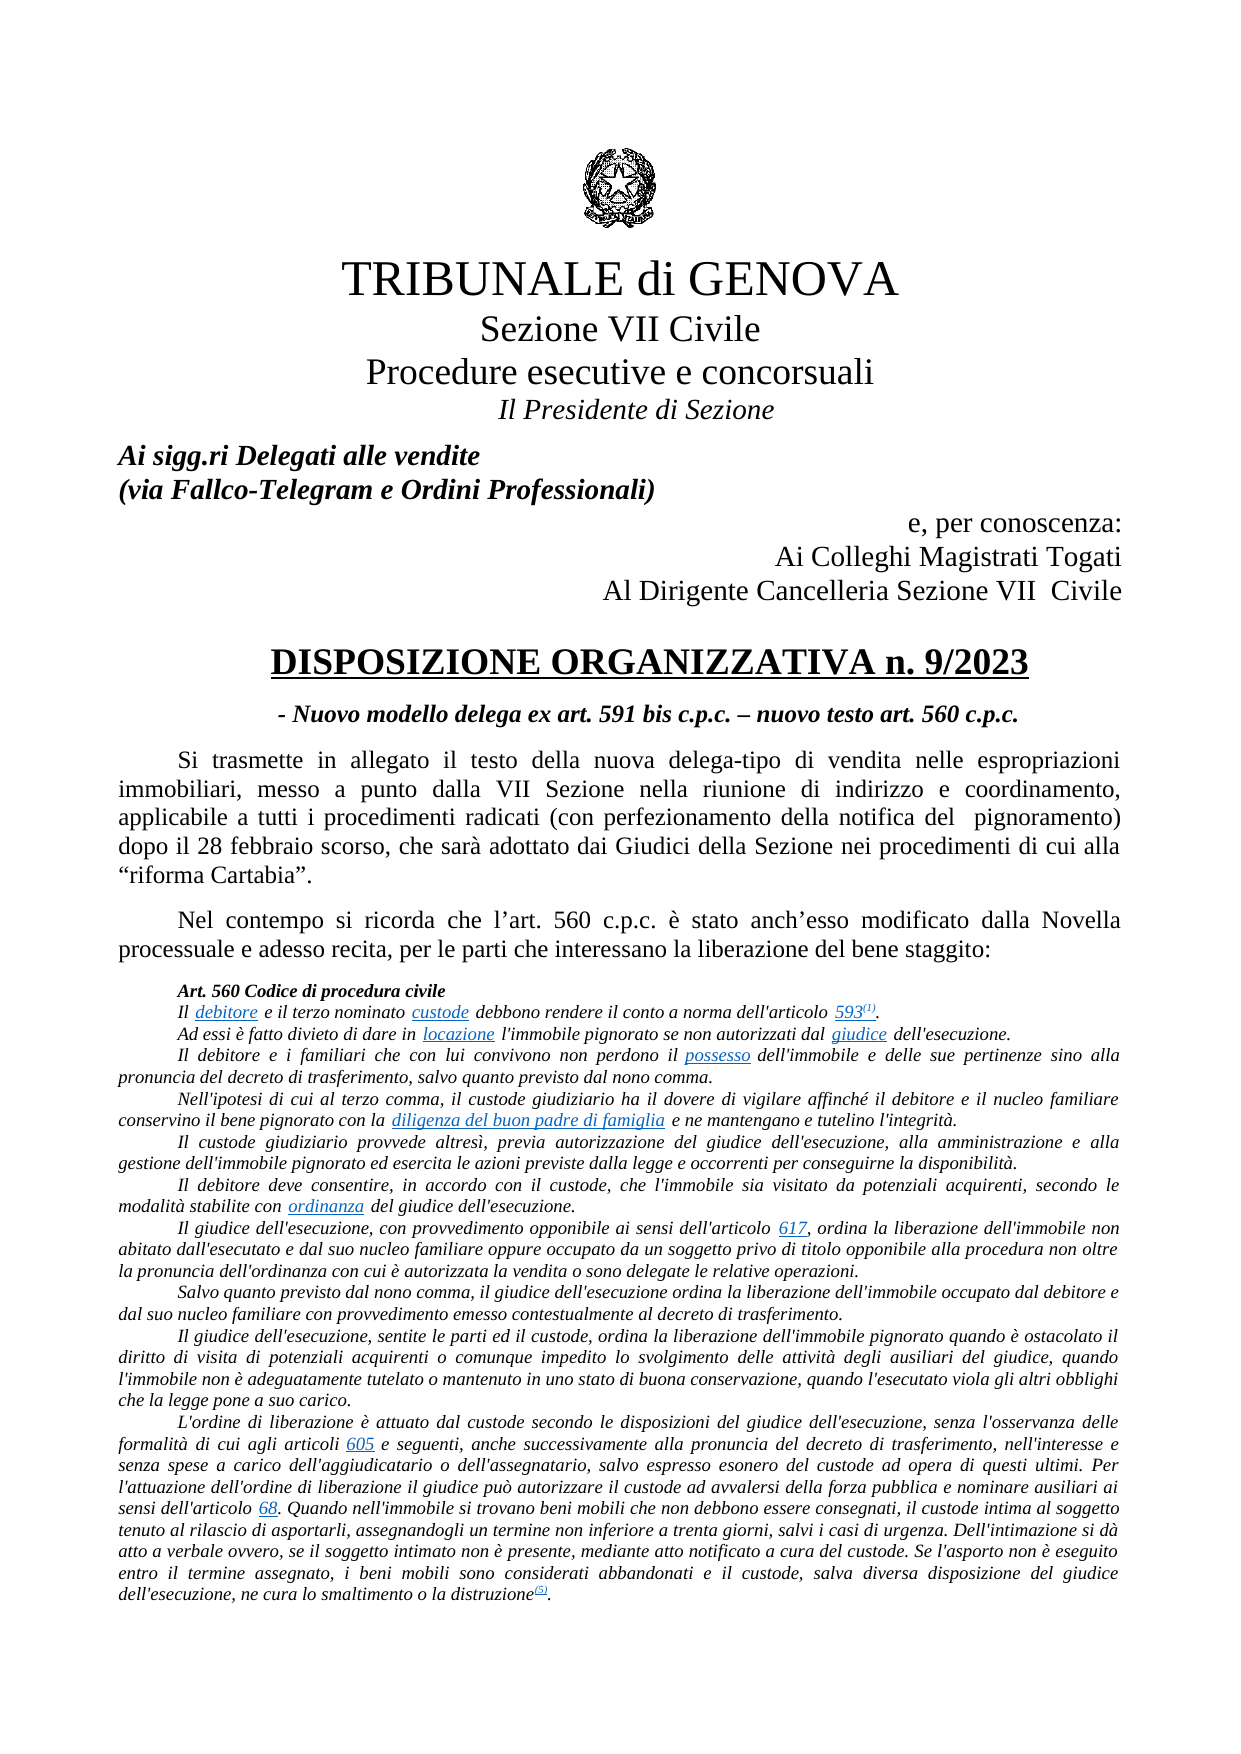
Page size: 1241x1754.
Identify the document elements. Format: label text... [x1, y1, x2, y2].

text - Nuovo modello delega ex art. 591 bis c.p.c. – nuovo testo art. 560 c.p.c. [118, 699, 1122, 728]
text Il debitore e il terzo nominato custode debbono rendere il conto a norma dell'articolo 593(1). [118, 1001, 1122, 1023]
text DISPOSIZIONE ORGANIZZATIVA n. 9/2023 [118, 640, 1122, 683]
text TRIBUNALE di GENOVA [118, 249, 1122, 306]
text Salvo quanto previsto dal nono comma, il giudice dell'esecuzione ordina la liberazione dell'immobile occupato dal debitore e dal suo nucleo familiare con provvedimento emesso contestualmente al decreto di trasferimento. [118, 1281, 1122, 1324]
text Nell'ipotesi di cui al terzo comma, il custode giudiziario ha il dovere di vigilare affinché il debitore e il nucleo familiare conservino il bene pignorato con la diligenza del buon padre di famiglia e ne mantengano e tutelino l'integrità. [118, 1087, 1122, 1131]
text Il Presidente di Sezione [118, 392, 1122, 426]
text Sezione VII Civile [118, 306, 1122, 349]
text (via Fallco-Telegram e Ordini Professionali) [118, 472, 1122, 506]
text Il giudice dell'esecuzione, sentite le parti ed il custode, ordina la liberazione dell'immobile pignorato quando è ostacolato il diritto di visita di potenziali acquirenti o comunque impedito lo svolgimento delle attività degli ausiliari del giudice, quando l'immobile non è adeguatamente tutelato o mantenuto in uno stato di buona conservazione, quando l'esecutato viola gli altri obblighi che la legge pone a suo carico. [118, 1324, 1122, 1411]
text Si trasmette in allegato il testo della nuova delega-tipo di vendita nelle espropriazioni immobiliari, messo a punto dalla VII Sezione nella riunione di indirizzo e coordinamento, applicabile a tutti i procedimenti radicati (con perfezionamento della notifica del pignoramento) dopo il 28 febbraio scorso, che sarà adottato dai Giudici della Sezione nei procedimenti di cui alla “riforma Cartabia”. [118, 745, 1122, 889]
text Art. 560 Codice di procedura civile [118, 979, 1122, 1001]
text Il debitore e i familiari che con lui convivono non perdono il possesso dell'immobile e delle sue pertinenze sino alla pronuncia del decreto di trasferimento, salvo quanto previsto dal nono comma. [118, 1044, 1122, 1087]
text Ai sigg.ri Delegati alle vendite [118, 438, 1122, 472]
text Ad essi è fatto divieto di dare in locazione l'immobile pignorato se non autorizzati dal giudice dell'esecuzione. [118, 1023, 1122, 1044]
text Al Dirigente Cancelleria Sezione VII Civile [118, 573, 1122, 606]
text Ai Colleghi Magistrati Togati [118, 539, 1122, 573]
text L'ordine di liberazione è attuato dal custode secondo le disposizioni del giudice dell'esecuzione, senza l'osservanza delle formalità di cui agli articoli 605 e seguenti, anche successivamente alla pronuncia del decreto di trasferimento, nell'interesse e senza spese a carico dell'aggiudicatario o dell'assegnatario, salvo espresso esonero del custode ad opera di questi ultimi. Per l'attuazione dell'ordine di liberazione il giudice può autorizzare il custode ad avvalersi della forza pubblica e nominare ausiliari ai sensi dell'articolo 68. Quando nell'immobile si trovano beni mobili che non debbono essere consegnati, il custode intima al soggetto tenuto al rilascio di asportarli, assegnandogli un termine non inferiore a trenta giorni, salvi i casi di urgenza. Dell'intimazione si dà atto a verbale ovvero, se il soggetto intimato non è presente, mediante atto notificato a cura del custode. Se l'asporto non è eseguito entro il termine assegnato, i beni mobili sono considerati abbandonati e il custode, salva diversa disposizione del giudice dell'esecuzione, ne cura lo smaltimento o la distruzione(5). [118, 1411, 1122, 1605]
text Il giudice dell'esecuzione, con provvedimento opponibile ai sensi dell'articolo 617, ordina la liberazione dell'immobile non abitato dall'esecutato e dal suo nucleo familiare oppure occupato da un soggetto privo di titolo opponibile alla procedura non oltre la pronuncia dell'ordinanza con cui è autorizzata la vendita o sono delegate le relative operazioni. [118, 1217, 1122, 1281]
text Il custode giudiziario provvede altresì, previa autorizzazione del giudice dell'esecuzione, alla amministrazione e alla gestione dell'immobile pignorato ed esercita le azioni previste dalla legge e occorrenti per conseguirne la disponibilità. [118, 1131, 1122, 1174]
text Nel contempo si ricorda che l’art. 560 c.p.c. è stato anch’esso modificato dalla Novella processuale e adesso recita, per le parti che interessano la liberazione del bene staggito: [118, 905, 1122, 963]
text e, per conoscenza: [118, 506, 1122, 539]
picture [582, 147, 658, 230]
text Procedure esecutive e concorsuali [118, 349, 1122, 392]
text Il debitore deve consentire, in accordo con il custode, che l'immobile sia visitato da potenziali acquirenti, secondo le modalità stabilite con ordinanza del giudice dell'esecuzione. [118, 1174, 1122, 1217]
